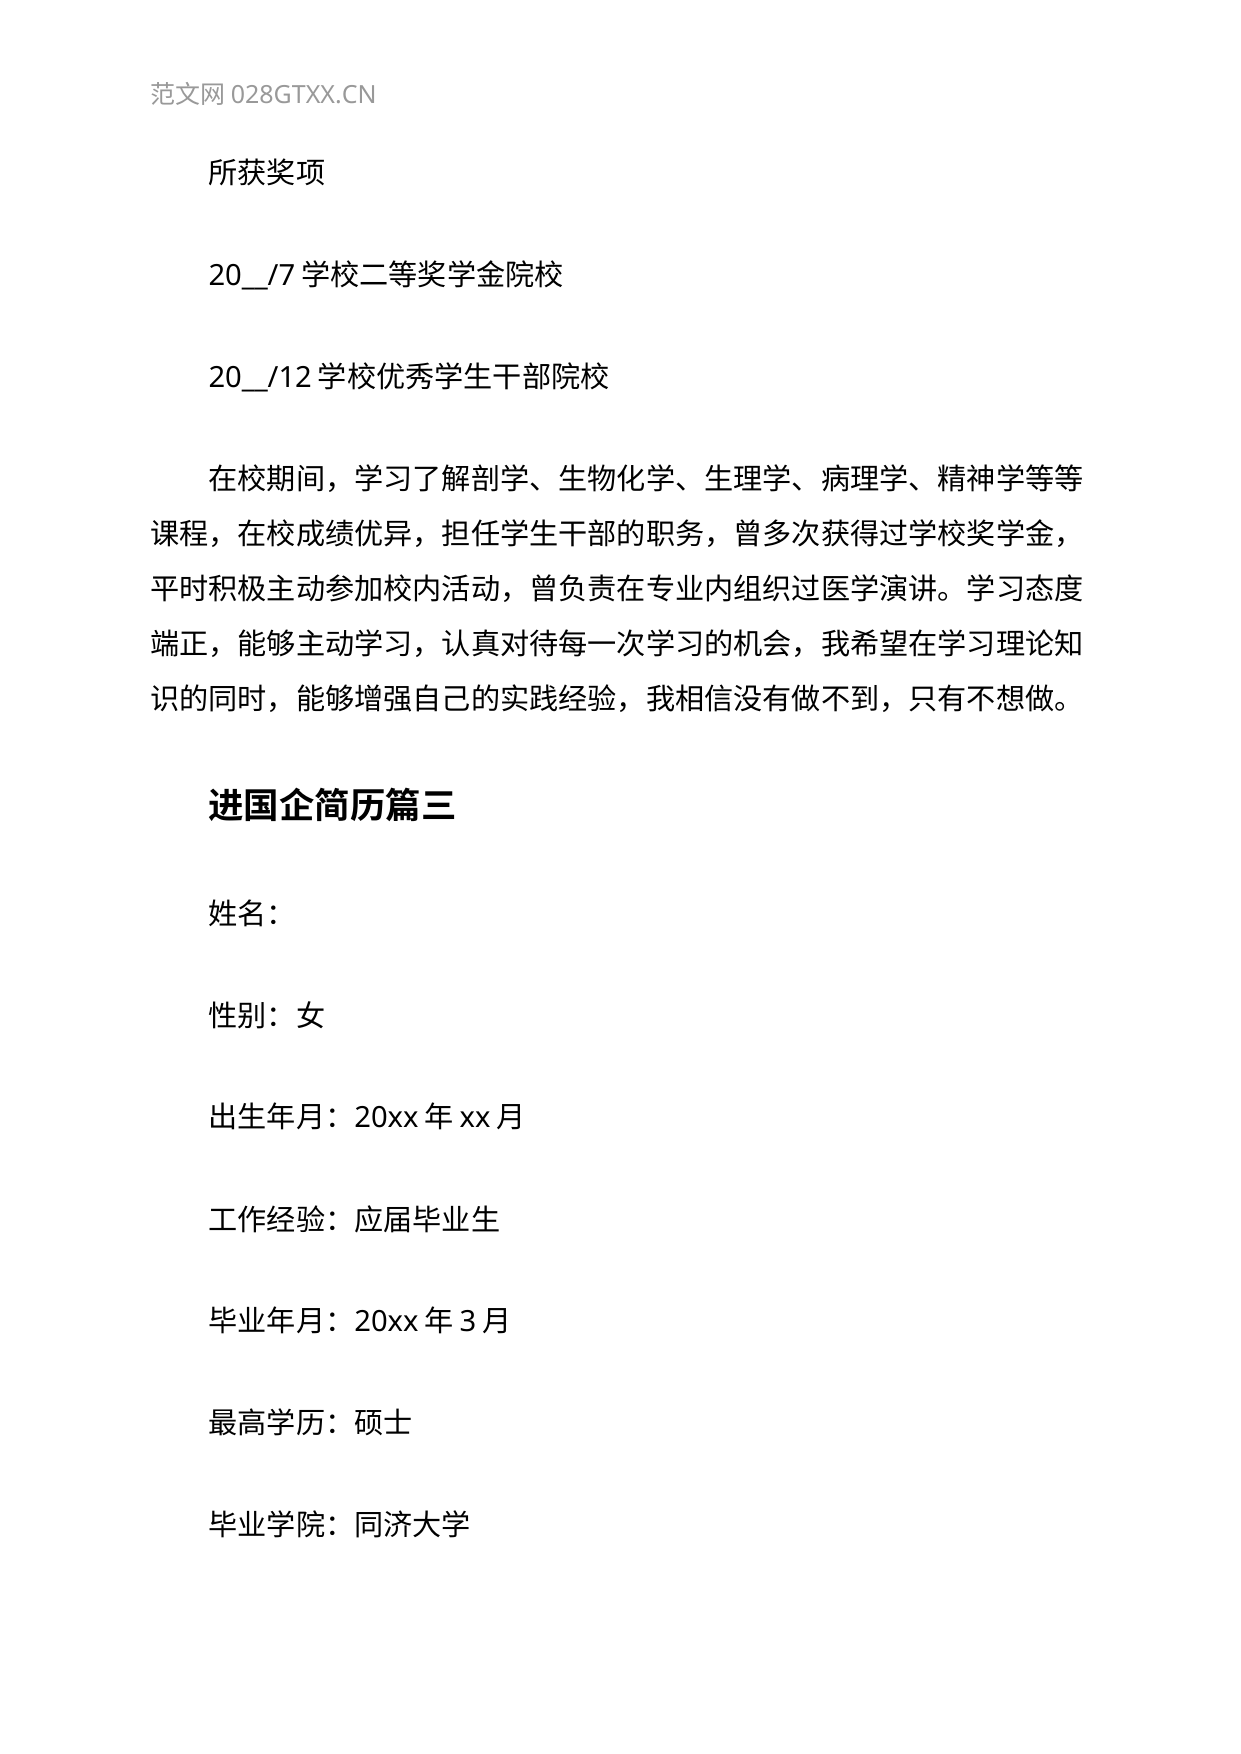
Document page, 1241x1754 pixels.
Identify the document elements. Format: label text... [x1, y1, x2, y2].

text 进国企简历篇三 [150, 777, 1090, 828]
text 20__/7学校二等奖学金院校 [150, 252, 1090, 294]
text 工作经验：应届毕业生 [150, 1196, 1090, 1238]
text 20__/12学校优秀学生干部院校 [150, 354, 1090, 396]
text 毕业学院：同济大学 [150, 1502, 1090, 1544]
text 所获奖项 [150, 150, 1090, 192]
text 毕业年月：20xx年3月 [150, 1298, 1090, 1340]
text 出生年月：20xx年xx月 [150, 1094, 1090, 1136]
text 性别：女 [150, 992, 1090, 1034]
text 最高学历：硕士 [150, 1400, 1090, 1442]
text 姓名： [150, 891, 1090, 933]
text 在校期间，学习了解剖学、生物化学、生理学、病理学、精神学等等课程，在校成绩优异，担任学生干部的职务，曾多次获得过学校奖学金，平时积极主动参加校内活动，曾负责在专业内组织过医学演讲。学习态度端正，能够主动学习，认真对待每一次学习的机会，我希望在学习理论知识的同时，能够增强自己的实践经验，我相信没有做不到，只有不想做。 [150, 456, 1090, 718]
